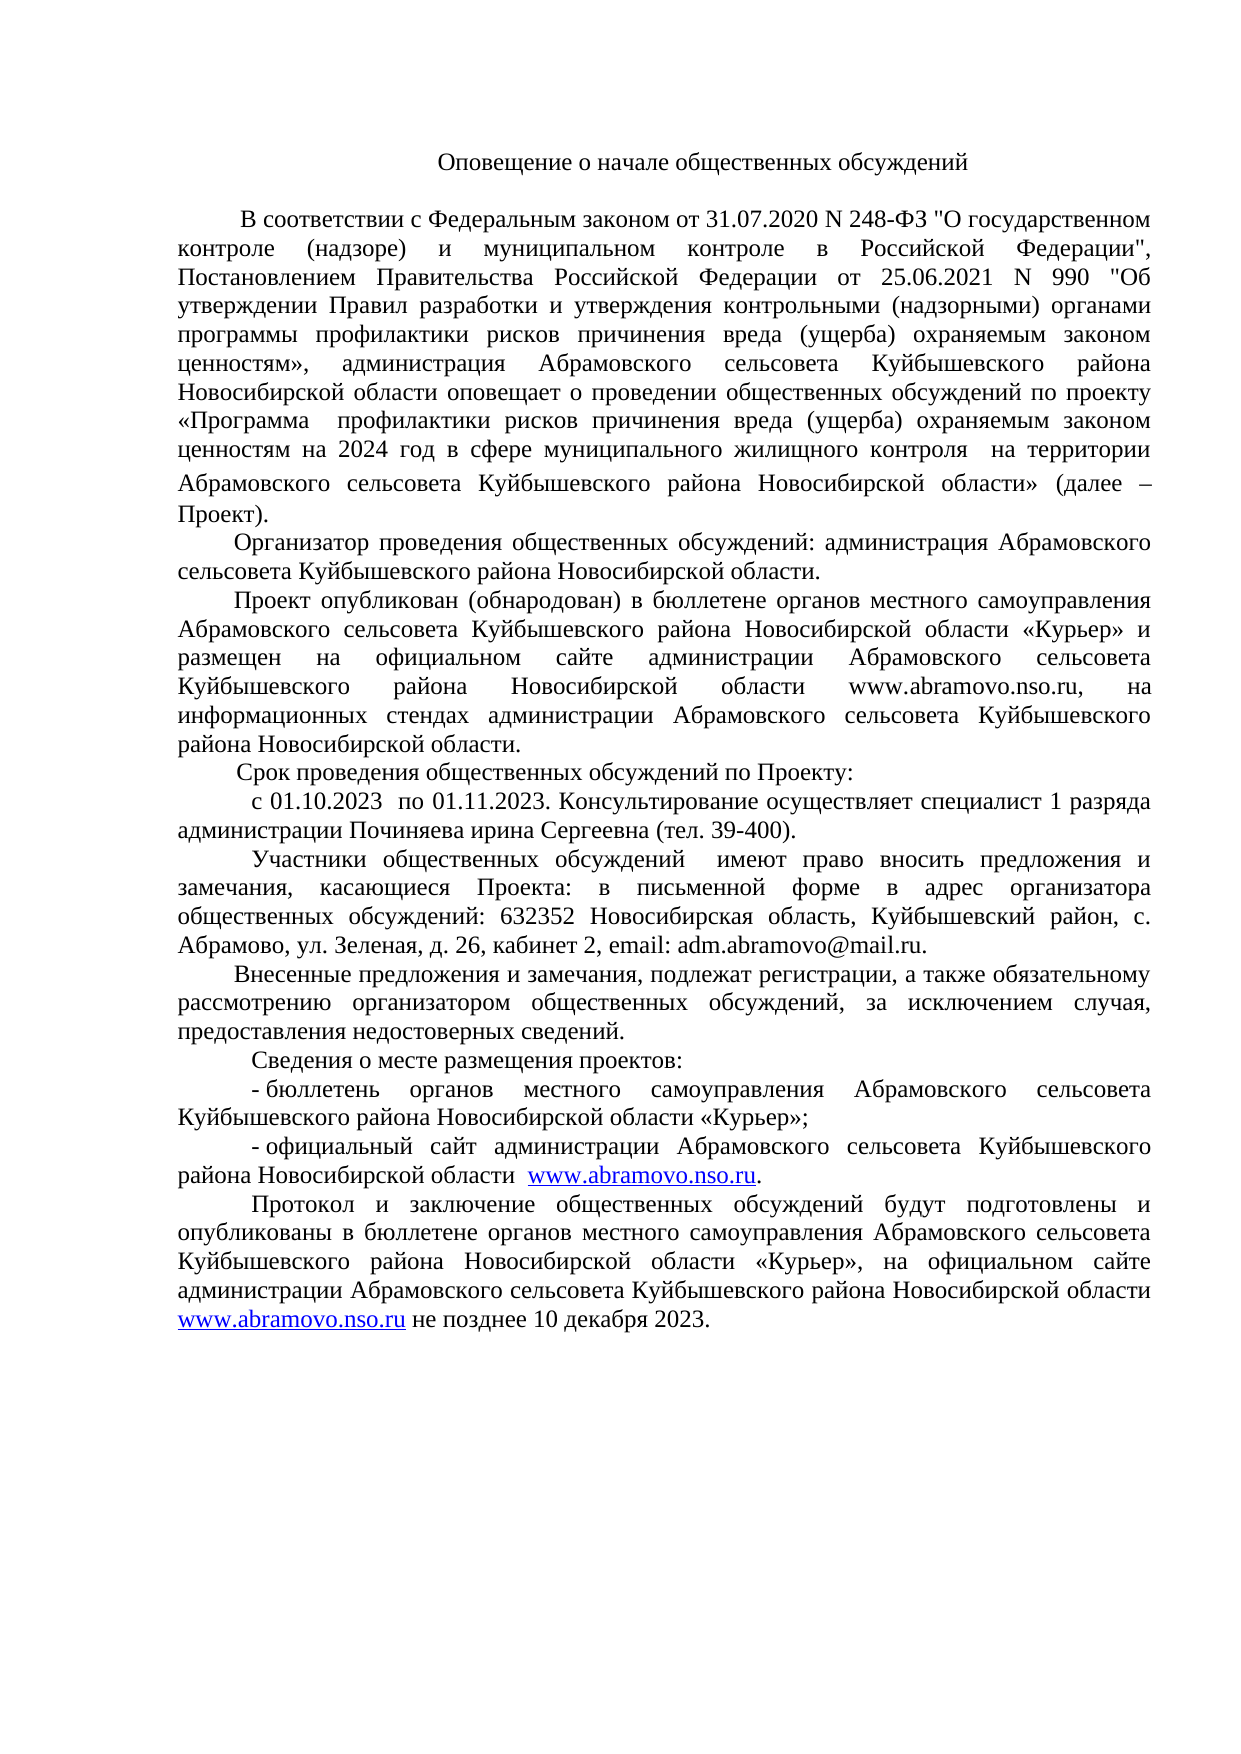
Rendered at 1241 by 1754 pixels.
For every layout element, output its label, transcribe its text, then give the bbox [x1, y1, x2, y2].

text В соответствии с Федеральным законом от 31.07.2020 N 248-ФЗ "О государственном контроле (надзоре) и муниципальном контроле в Российской Федерации", Постановлением Правительства Российской Федерации от 25.06.2021 N 990 "Об утверждении Правил разработки и утверждения контрольными (надзорными) органами программы профилактики рисков причинения вреда (ущерба) охраняемым законом ценностям», администрация Абрамовского сельсовета Куйбышевского района Новосибирской области оповещает о проведении общественных обсуждений по проекту «Программа профилактики рисков причинения вреда (ущерба) охраняемым законом ценностям на 2024 год в сфере муниципального жилищного контроля на территории Абрамовского сельсовета Куйбышевского района Новосибирской области» (далее – Проект). [177, 204, 1152, 527]
text Протокол и заключение общественных обсуждений будут подготовлены и опубликованы в бюллетене органов местного самоуправления Абрамовского сельсовета Куйбышевского района Новосибирской области «Курьер», на официальном сайте администрации Абрамовского сельсовета Куйбышевского района Новосибирской области www.abramovo.nso.ru не позднее 10 декабря 2023. [177, 1189, 1152, 1332]
text Срок проведения общественных обсуждений по Проекту: [177, 757, 1152, 786]
text с 01.10.2023 по 01.11.2023. Консультирование осуществляет специалист 1 разряда администрации Починяева ирина Сергеевна (тел. 39-400). [177, 786, 1152, 844]
text Участники общественных обсуждений имеют право вносить предложения и замечания, касающиеся Проекта: в письменной форме в адрес организатора общественных обсуждений: 632352 Новосибирская область, Куйбышевский район, с. Абрамово, ул. Зеленая, д. 26, кабинет 2, email: adm.abramovo@mail.ru. [177, 844, 1152, 959]
text Организатор проведения общественных обсуждений: администрация Абрамовского сельсовета Куйбышевского района Новосибирской области. [177, 527, 1152, 585]
text - бюллетень органов местного самоуправления Абрамовского сельсовета Куйбышевского района Новосибирской области «Курьер»; [177, 1074, 1152, 1131]
text Сведения о месте размещения проектов: [177, 1045, 1152, 1074]
text Внесенные предложения и замечания, подлежат регистрации, а также обязательному рассмотрению организатором общественных обсуждений, за исключением случая, предоставления недостоверных сведений. [177, 959, 1152, 1045]
text Оповещение о начале общественных обсуждений [177, 147, 1152, 176]
text Проект опубликован (обнародован) в бюллетене органов местного самоуправления Абрамовского сельсовета Куйбышевского района Новосибирской области «Курьер» и размещен на официальном сайте администрации Абрамовского сельсовета Куйбышевского района Новосибирской области www.abramovo.nso.ru, на информационных стендах администрации Абрамовского сельсовета Куйбышевского района Новосибирской области. [177, 585, 1152, 757]
text - официальный сайт администрации Абрамовского сельсовета Куйбышевского района Новосибирской области www.abramovo.nso.ru. [177, 1131, 1152, 1189]
